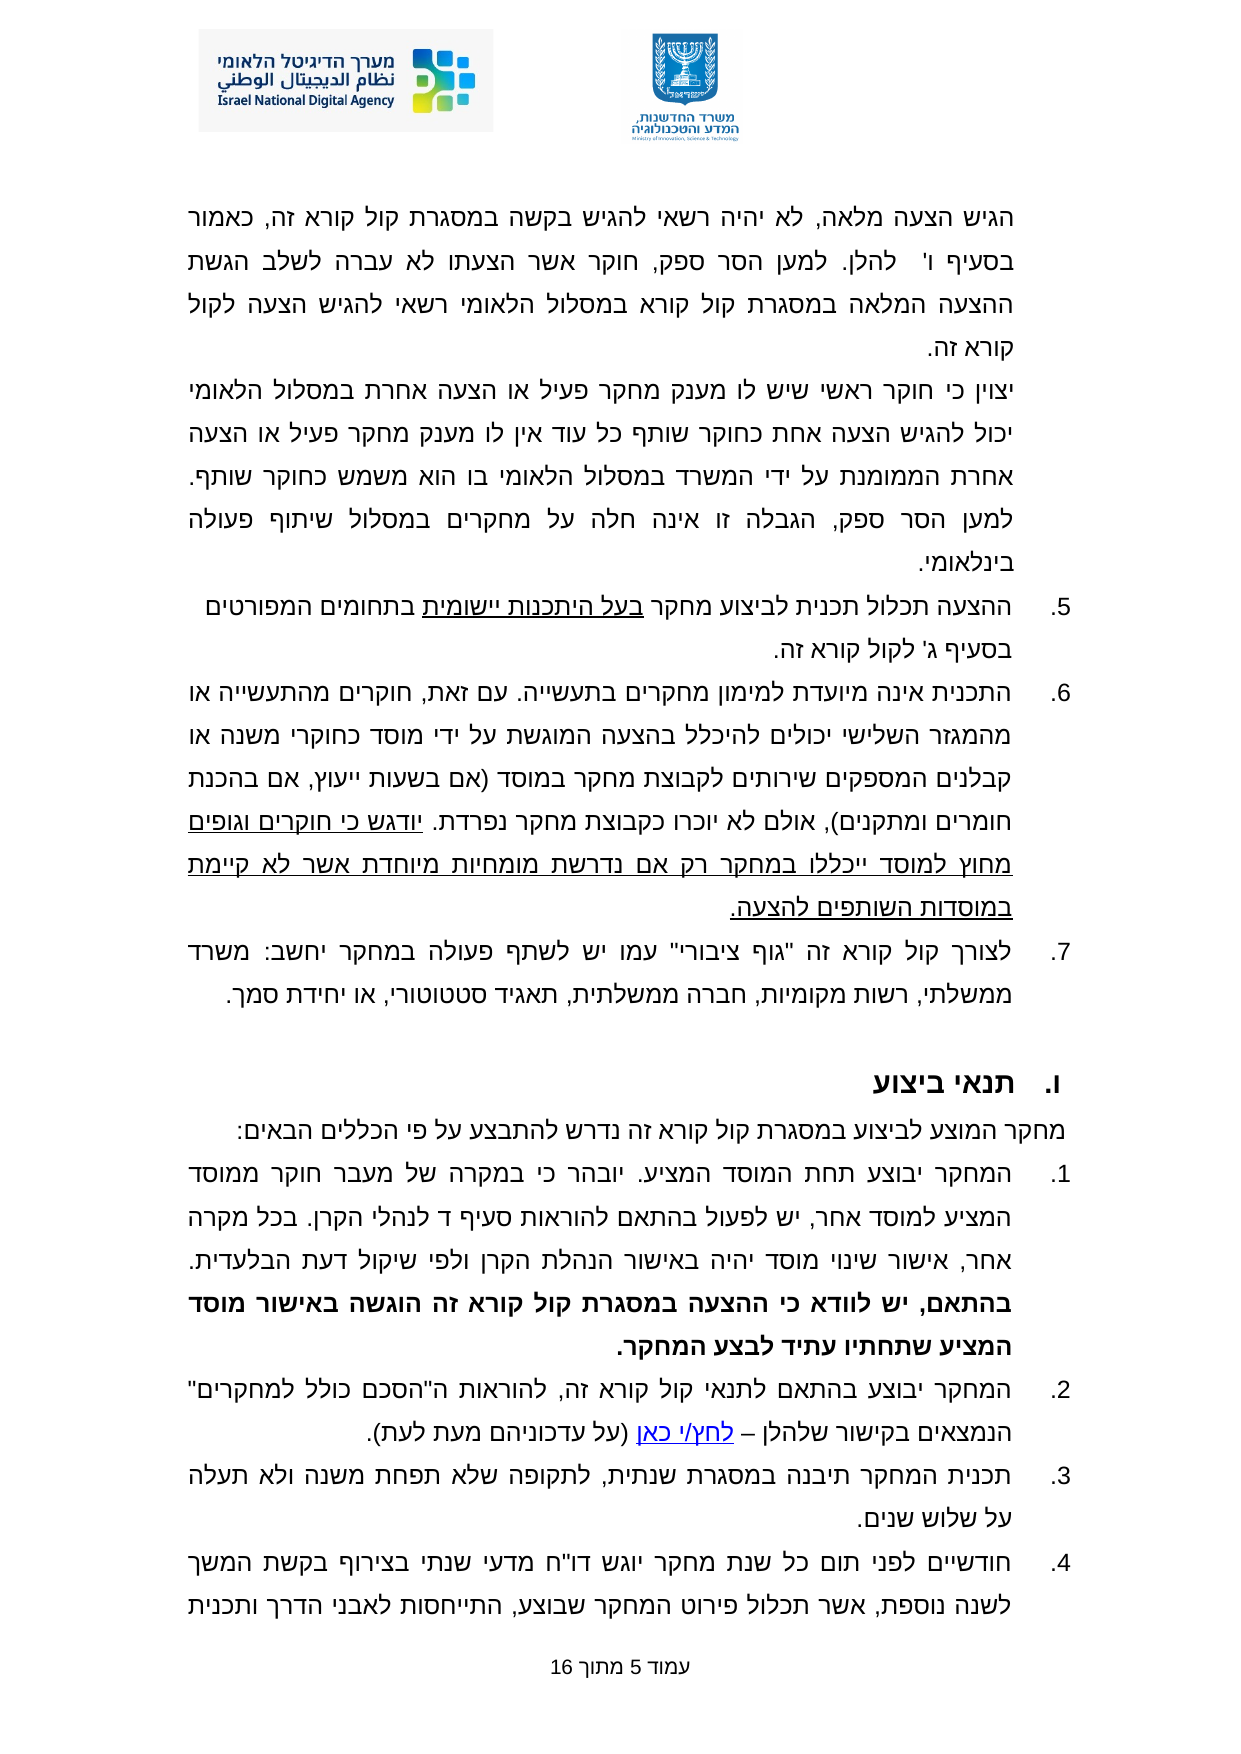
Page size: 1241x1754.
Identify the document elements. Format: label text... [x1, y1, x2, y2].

list תכנית המחקר תיבנה במסגרת שנתית, לתקופה שלא תפחת משנה ולא תעלה על שלוש שנים. [187, 1461, 1050, 1533]
list ההצעה תכלול תכנית לביצוע מחקר בעל היתכנות יישומית בתחומים המפורטים בסעיף ג' לקול קורא זה. [187, 592, 1050, 663]
picture [198, 29, 494, 132]
text מחקר המוצע לביצוע במסגרת קול קורא זה נדרש להתבצע על פי הכללים הבאים: [187, 1116, 1067, 1145]
list המחקר יבוצע תחת המוסד המציע. יובהר כי במקרה של מעבר חוקר ממוסד המציע למוסד אחר, יש לפעול בהתאם להוראות סעיף ד לנהלי הקרן. בכל מקרה אחר, אישור שינוי מוסד יהיה באישור הנהלת הקרן ולפי שיקול דעת הבלעדית. בהתאם, יש לוודא כי ההצעה במסגרת קול קורא זה הוגשה באישור מוסד המציע שתחתיו עתיד לבצע המחקר. [187, 1159, 1050, 1361]
list המחקר יבוצע בהתאם לתנאי קול קורא זה, להוראות ה"הסכם כולל למחקרים" הנמצאים בקישור שלהלן – לחץ/י כאן (על עדכוניהם מעת לעת). [187, 1375, 1050, 1447]
picture [620, 29, 743, 144]
list התכנית אינה מיועדת למימון מחקרים בתעשייה. עם זאת, חוקרים מהתעשייה או מהמגזר השלישי יכולים להיכלל בהצעה המוגשת על ידי מוסד כחוקרי משנה או קבלנים המספקים שירותים לקבוצת מחקר במוסד (אם בשעות ייעוץ, אם בהכנת חומרים ומתקנים), אולם לא יוכרו כקבוצת מחקר נפרדת. יודגש כי חוקרים וגופים מחוץ למוסד ייכללו במחקר רק אם נדרשת מומחיות מיוחדת אשר לא קיימת במוסדות השותפים להצעה. [187, 678, 1050, 922]
subtitle תנאי ביצוע [187, 1066, 1053, 1099]
text יצוין כי חוקר ראשי שיש לו מענק מחקר פעיל או הצעה אחרת במסלול הלאומי יכול להגיש הצעה אחת כחוקר שותף כל עוד אין לו מענק מחקר פעיל או הצעה אחרת הממומנת על ידי המשרד במסלול הלאומי בו הוא משמש כחוקר שותף. למען הסר ספק, הגבלה זו אינה חלה על מחקרים במסלול שיתוף פעולה בינלאומי. [187, 376, 1014, 577]
list לצורך קול קורא זה "גוף ציבורי" עמו יש לשתף פעולה במחקר יחשב: משרד ממשלתי, רשות מקומיות, חברה ממשלתית, תאגיד סטטוטורי, או יחידת סמך. [187, 937, 1050, 1008]
